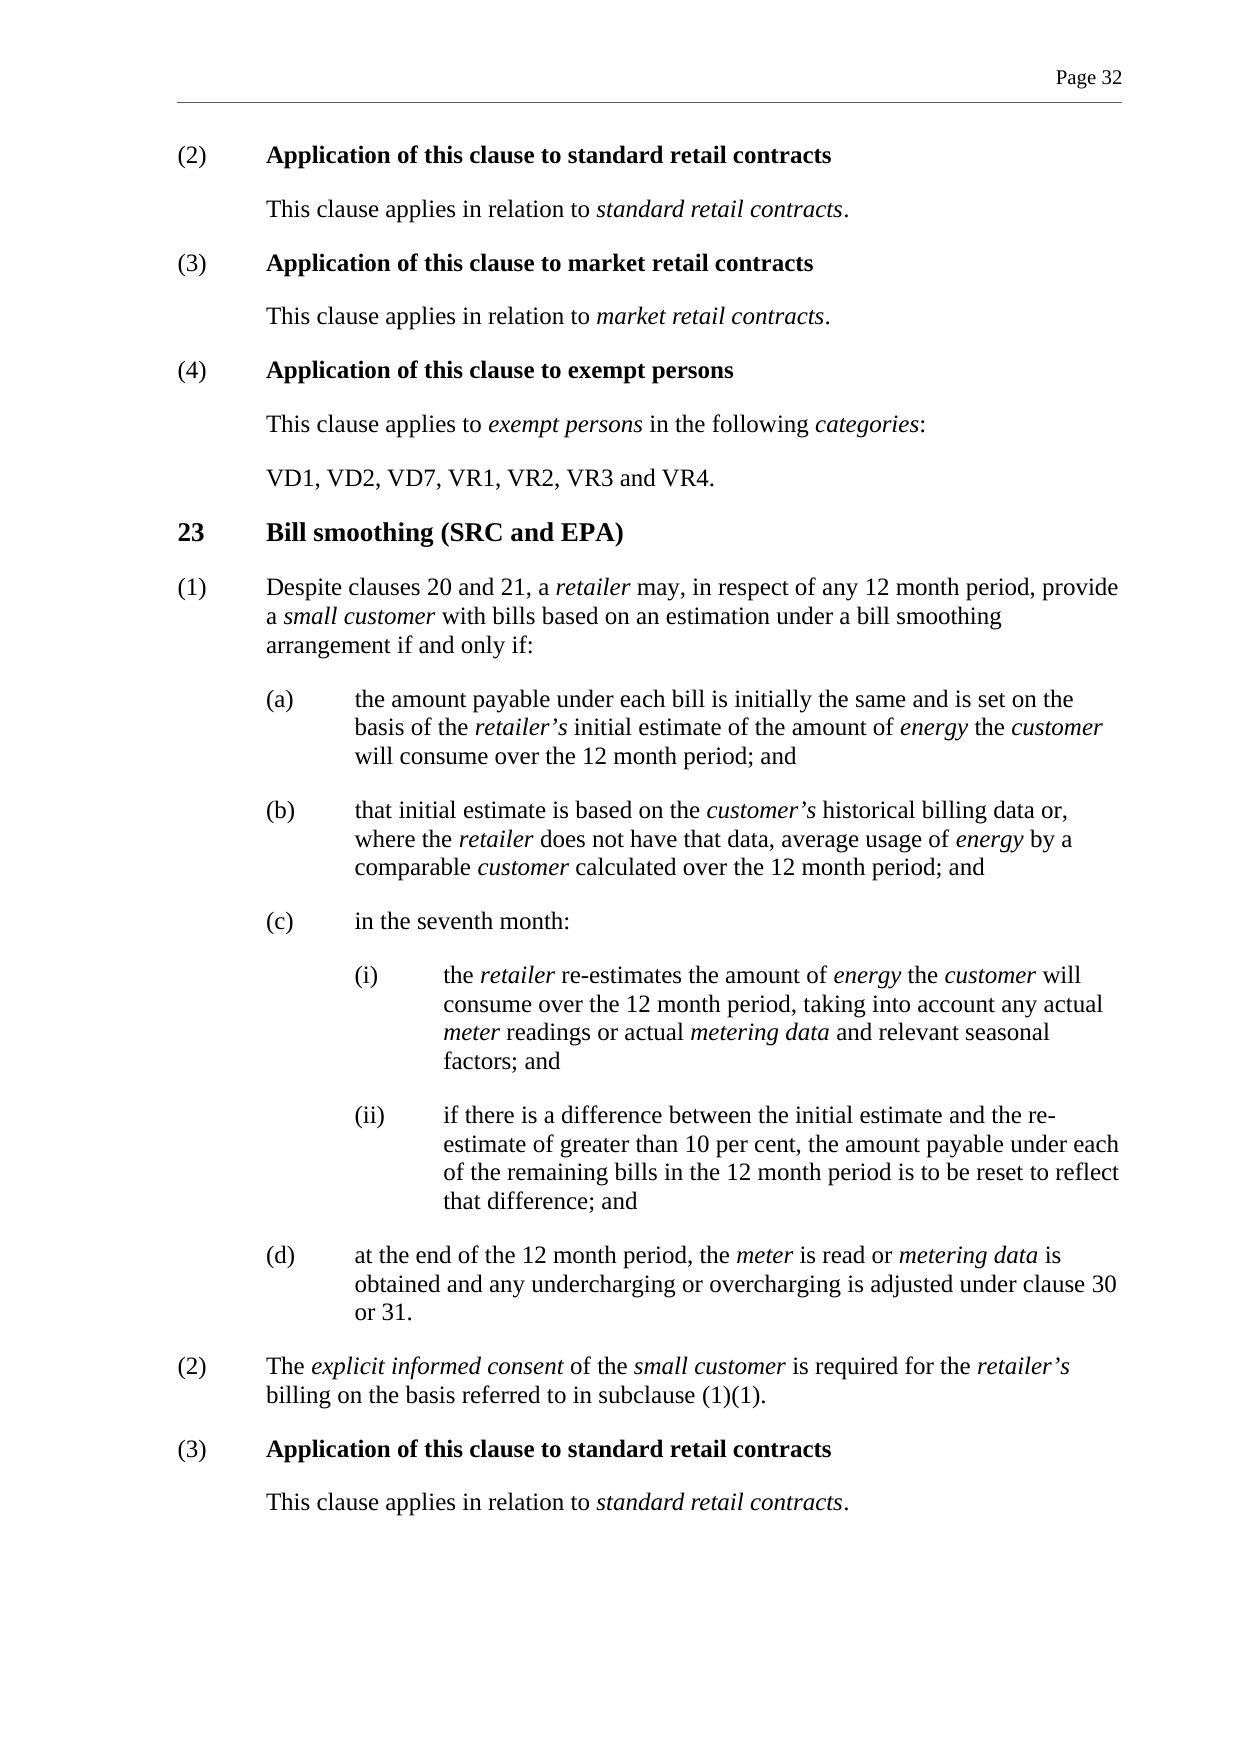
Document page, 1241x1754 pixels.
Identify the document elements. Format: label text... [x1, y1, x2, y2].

text Bill smoothing (SRC and EPA) [177, 516, 1122, 547]
text This clause applies in relation to standard retail contracts. [266, 1487, 1122, 1516]
text the retailer re-estimates the amount of energy the customer will consume over the 12 month period, taking into account any actual meter readings or actual metering data and relevant seasonal factors; and [354, 960, 1122, 1075]
text Application of this clause to standard retail contracts [177, 1434, 1122, 1462]
text that initial estimate is based on the customer’s historical billing data or, where the retailer does not have that data, average usage of energy by a comparable customer calculated over the 12 month period; and [266, 795, 1122, 881]
text Application of this clause to market retail contracts [177, 248, 1122, 276]
text Application of this clause to standard retail contracts [177, 140, 1122, 169]
text This clause applies in relation to standard retail contracts. [266, 194, 1122, 223]
text VD1, VD2, VD7, VR1, VR2, VR3 and VR4. [266, 463, 1122, 491]
text the amount payable under each bill is initially the same and is set on the basis of the retailer’s initial estimate of the amount of energy the customer will consume over the 12 month period; and [266, 684, 1122, 770]
text if there is a difference between the initial estimate and the re-estimate of greater than 10 per cent, the amount payable under each of the remaining bills in the 12 month period is to be reset to reflect that difference; and [354, 1100, 1122, 1215]
text Despite clauses 20 and 21, a retailer may, in respect of any 12 month period, provide a small customer with bills based on an estimation under a bill smoothing arrangement if and only if: [177, 572, 1122, 659]
text Application of this clause to exempt persons [177, 355, 1122, 384]
text This clause applies to exempt persons in the following categories: [266, 409, 1122, 438]
text The explicit informed consent of the small customer is required for the retailer’s billing on the basis referred to in subclause (1)(1). [177, 1351, 1122, 1409]
text This clause applies in relation to market retail contracts. [266, 301, 1122, 330]
text in the seventh month: [266, 906, 1122, 935]
text at the end of the 12 month period, the meter is read or metering data is obtained and any undercharging or overcharging is adjusted under clause 30 or 31. [266, 1240, 1122, 1326]
